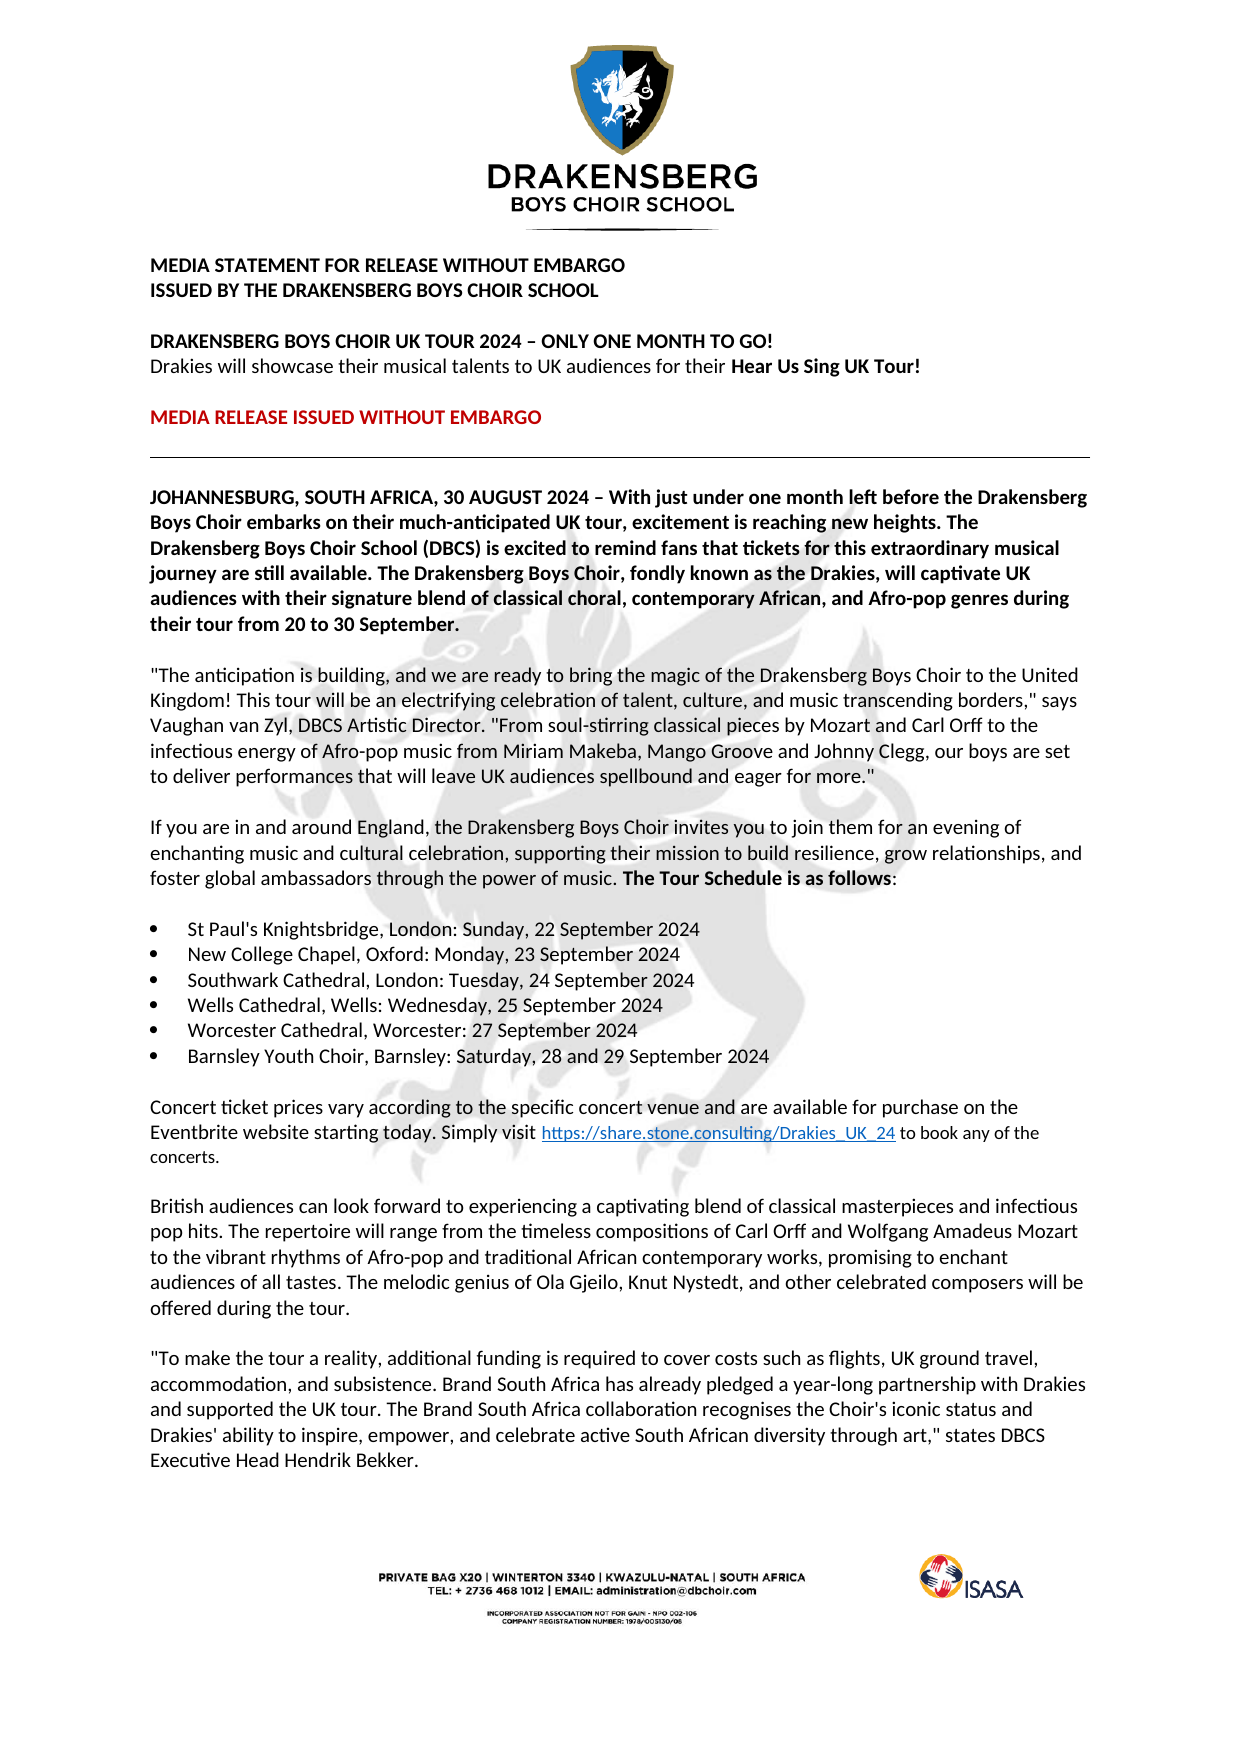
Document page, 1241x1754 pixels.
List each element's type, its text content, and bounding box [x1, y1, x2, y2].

list Southwark Cathedral, London: Tuesday, 24 September 2024 [150, 967, 1090, 992]
text "To make the tour a reality, additional funding is required to cover costs such as flights, UK ground travel, accommodation, and subsistence. Brand South Africa has already pledged a year-long partnership with Drakies and supported the UK tour. The Brand South Africa collaboration recognises the Choir's iconic status and Drakies' ability to inspire, empower, and celebrate active South African diversity through art," states DBCS Executive Head Hendrik Bekker. [150, 1346, 1090, 1473]
text "The anticipation is building, and we are ready to bring the magic of the Drakensberg Boys Choir to the United Kingdom! This tour will be an electrifying celebration of talent, culture, and music transcending borders," says Vaughan van Zyl, DBCS Artistic Director. "From soul-stirring classical pieces by Mozart and Carl Orff to the infectious energy of Afro-pop music from Miriam Makeba, Mango Groove and Johnny Clegg, our boys are set to deliver performances that will leave UK audiences spellbound and eager for more." [150, 662, 1090, 789]
text JOHANNESBURG, SOUTH AFRICA, 30 AUGUST 2024 – With just under one month left before the Drakensberg Boys Choir embarks on their much-anticipated UK tour, excitement is reaching new heights. The Drakensberg Boys Choir School (DBCS) is excited to remind fans that tickets for this extraordinary musical journey are still available. The Drakensberg Boys Choir, fondly known as the Drakies, will captivate UK audiences with their signature blend of classical choral, contemporary African, and Afro-pop genres during their tour from 20 to 30 September. [150, 484, 1090, 636]
text If you are in and around England, the Drakensberg Boys Choir invites you to join them for an evening of enchanting music and cultural celebration, supporting their mission to build resilience, grow relationships, and foster global ambassadors through the power of music. The Tour Schedule is as follows: [150, 814, 1090, 891]
list New College Chapel, Oxford: Monday, 23 September 2024 [150, 941, 1090, 967]
text British audiences can look forward to experiencing a captivating blend of classical masterpieces and infectious pop hits. The repertoire will range from the timeless compositions of Carl Orff and Wolfgang Amadeus Mozart to the vibrant rhythms of Afro-pop and traditional African contemporary works, promising to enchant audiences of all tastes. The melodic genius of Ola Gjeilo, Knut Nystedt, and other celebrated composers will be offered during the tour. [150, 1193, 1090, 1320]
text ISSUED BY THE DRAKENSBERG BOYS CHOIR SCHOOL [150, 277, 1090, 303]
text MEDIA RELEASE ISSUED WITHOUT EMBARGO [150, 404, 1090, 430]
picture [150, 1550, 1091, 1630]
text DRAKENSBERG BOYS CHOIR UK TOUR 2024 – ONLY ONE MONTH TO GO! [150, 328, 1090, 354]
list St Paul's Knightsbridge, London: Sunday, 22 September 2024 [150, 916, 1090, 941]
picture [150, 461, 1091, 1229]
list Barnsley Youth Choir, Barnsley: Saturday, 28 and 29 September 2024 [150, 1043, 1090, 1068]
list Worcester Cathedral, Worcester: 27 September 2024 [150, 1018, 1090, 1043]
text Concert ticket prices vary according to the specific concert venue and are available for purchase on the Eventbrite website starting today. Simply visit https://share.stone.consulting/Drakies_UK_24 to book any of the concerts. [150, 1094, 1090, 1168]
text Drakies will showcase their musical talents to UK audiences for their Hear Us Sing UK Tour! [150, 354, 1090, 379]
picture [481, 41, 759, 235]
list Wells Cathedral, Wells: Wednesday, 25 September 2024 [150, 992, 1090, 1018]
text MEDIA STATEMENT FOR RELEASE WITHOUT EMBARGO [150, 252, 1090, 277]
